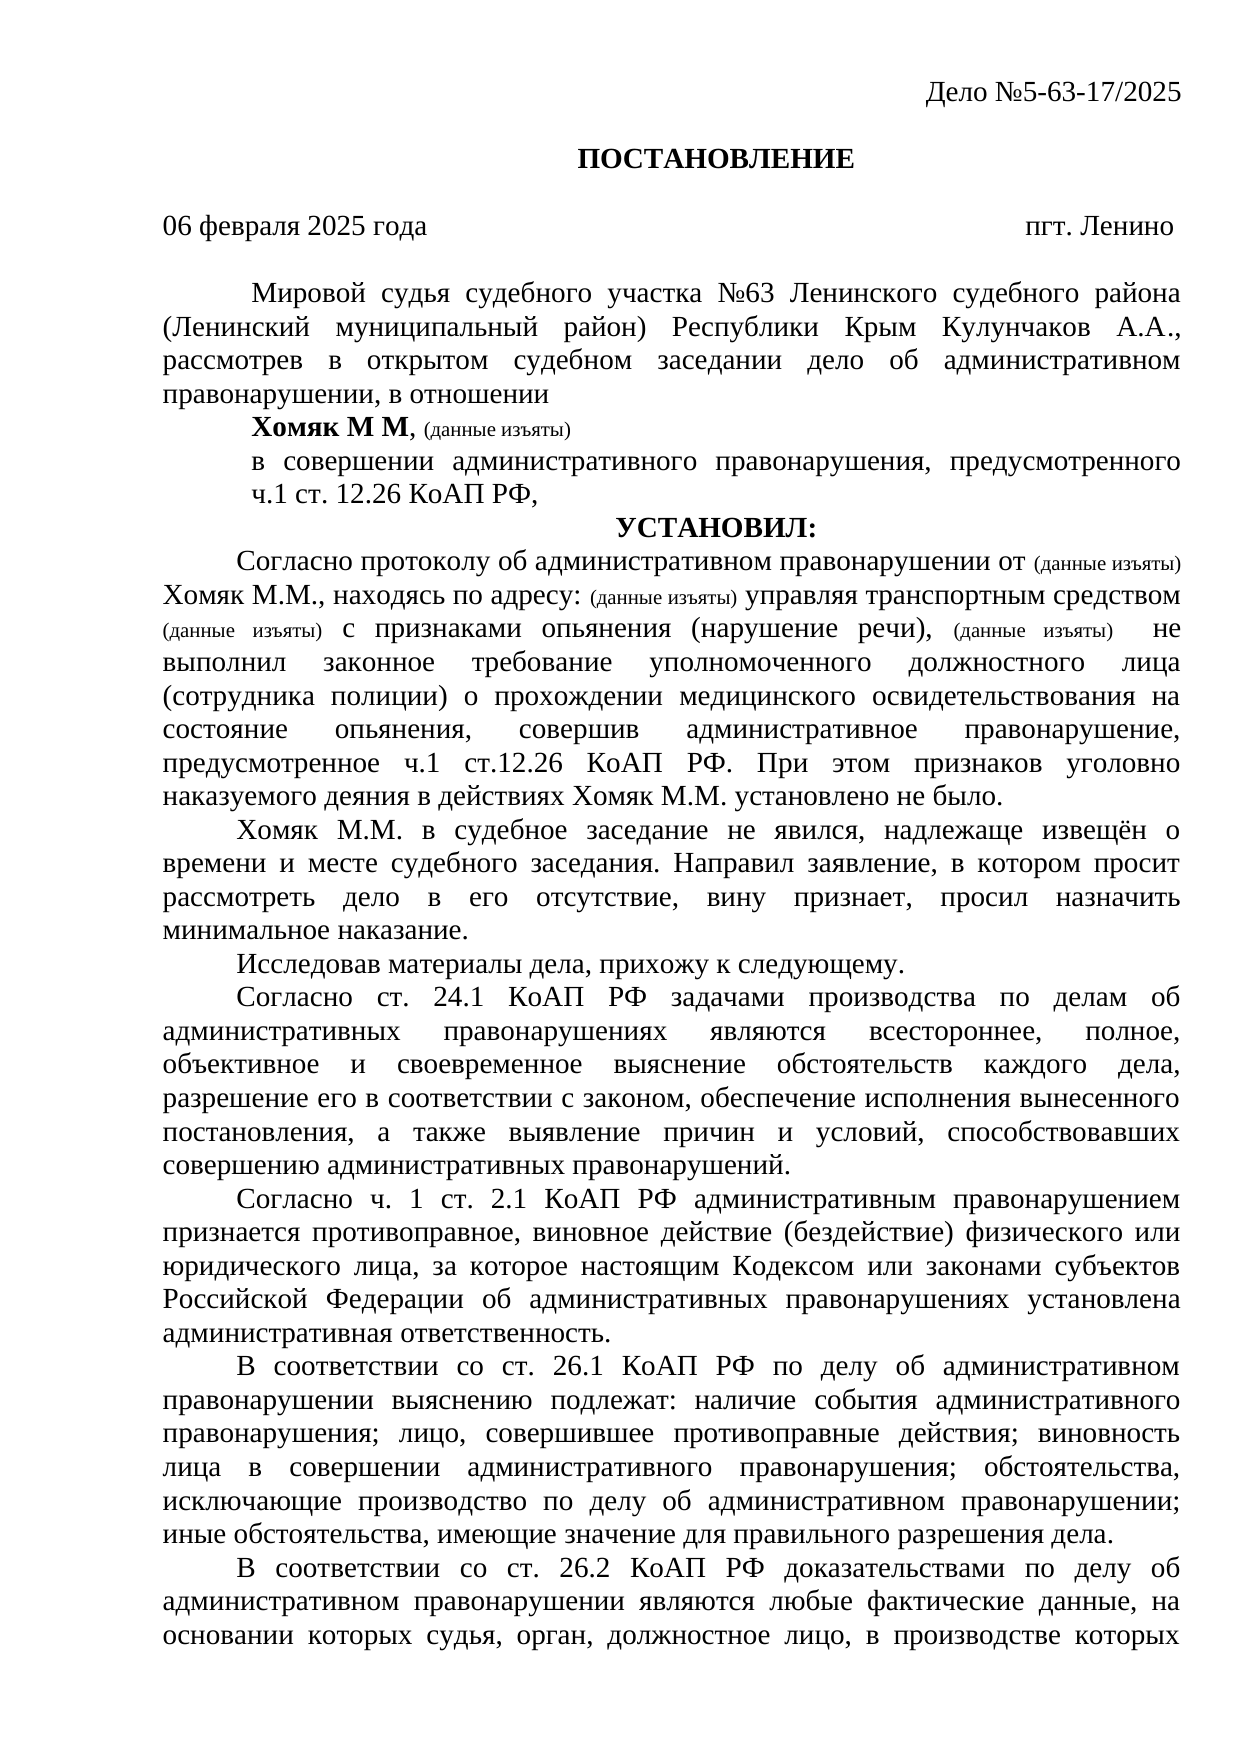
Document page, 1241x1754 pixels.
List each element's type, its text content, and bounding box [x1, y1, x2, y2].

text 06 февраля 2025 года пгт. Ленино [162, 208, 1181, 242]
text Мировой судья судебного участка №63 Ленинского судебного района (Ленинский муниципальный район) Республики Крым Кулунчаков А.А., рассмотрев в открытом судебном заседании дело об административном правонарушении, в отношении [162, 275, 1181, 409]
text Хомяк М М, (данные изъяты) [251, 409, 1181, 443]
text в совершении административного правонарушения, предусмотренного ч.1 ст. 12.26 КоАП РФ, [251, 443, 1181, 510]
text В соответствии со ст. 26.1 КоАП РФ по делу об административном правонарушении выяснению подлежат: наличие события административного правонарушения; лицо, совершившее противоправные действия; виновность лица в совершении административного правонарушения; обстоятельства, исключающие производство по делу об административном правонарушении; иные обстоятельства, имеющие значение для правильного разрешения дела. [162, 1348, 1181, 1550]
text Согласно протоколу об административном правонарушении от (данные изъяты) Хомяк М.М., находясь по адресу: (данные изъяты) управляя транспортным средством (данные изъяты) с признаками опьянения (нарушение речи), (данные изъяты) не выполнил законное требование уполномоченного должностного лица (сотрудника полиции) о прохождении медицинского освидетельствования на состояние опьянения, совершив административное правонарушение, предусмотренное ч.1 ст.12.26 КоАП РФ. При этом признаков уголовно наказуемого деяния в действиях Хомяк М.М. установлено не было. [162, 543, 1181, 812]
text Хомяк М.М. в судебное заседание не явился, надлежаще извещён о времени и месте судебного заседания. Направил заявление, в котором просит рассмотреть дело в его отсутствие, вину признает, просил назначить минимальное наказание. [162, 812, 1181, 946]
text Согласно ч. 1 ст. 2.1 КоАП РФ административным правонарушением признается противоправное, виновное действие (бездействие) физического или юридического лица, за которое настоящим Кодексом или законами субъектов Российской Федерации об административных правонарушениях установлена административная ответственность. [162, 1181, 1181, 1348]
text ПОСТАНОВЛЕНИЕ [162, 141, 1181, 174]
text Согласно ст. 24.1 КоАП РФ задачами производства по делам об административных правонарушениях являются всестороннее, полное, объективное и своевременное выяснение обстоятельств каждого дела, разрешение его в соответствии с законом, обеспечение исполнения вынесенного постановления, а также выявление причин и условий, способствовавших совершению административных правонарушений. [162, 979, 1181, 1181]
text Исследовав материалы дела, прихожу к следующему. [162, 946, 1181, 979]
text УСТАНОВИЛ: [162, 510, 1181, 543]
text Дело №5-63-17/2025 [162, 74, 1181, 107]
